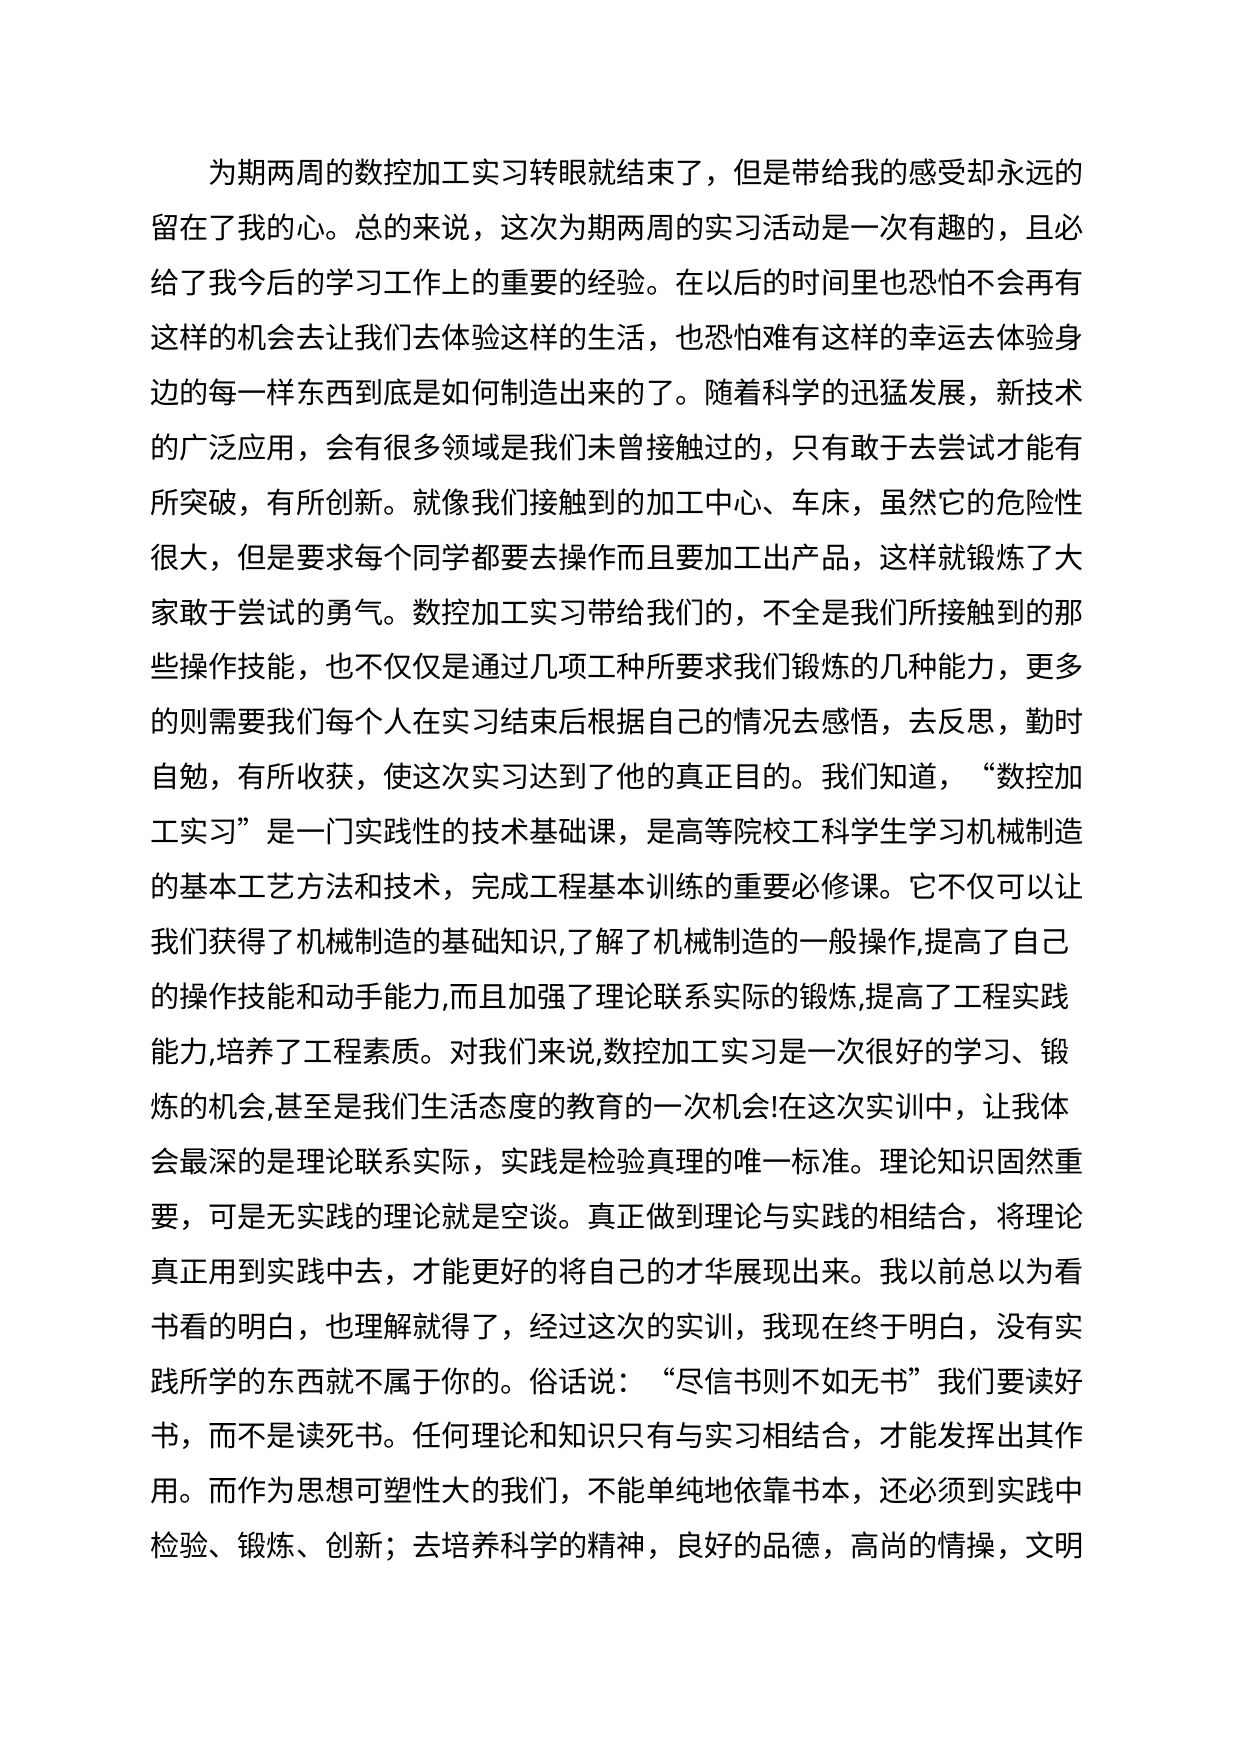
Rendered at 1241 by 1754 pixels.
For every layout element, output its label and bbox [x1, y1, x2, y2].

text [150, 150, 1090, 1565]
